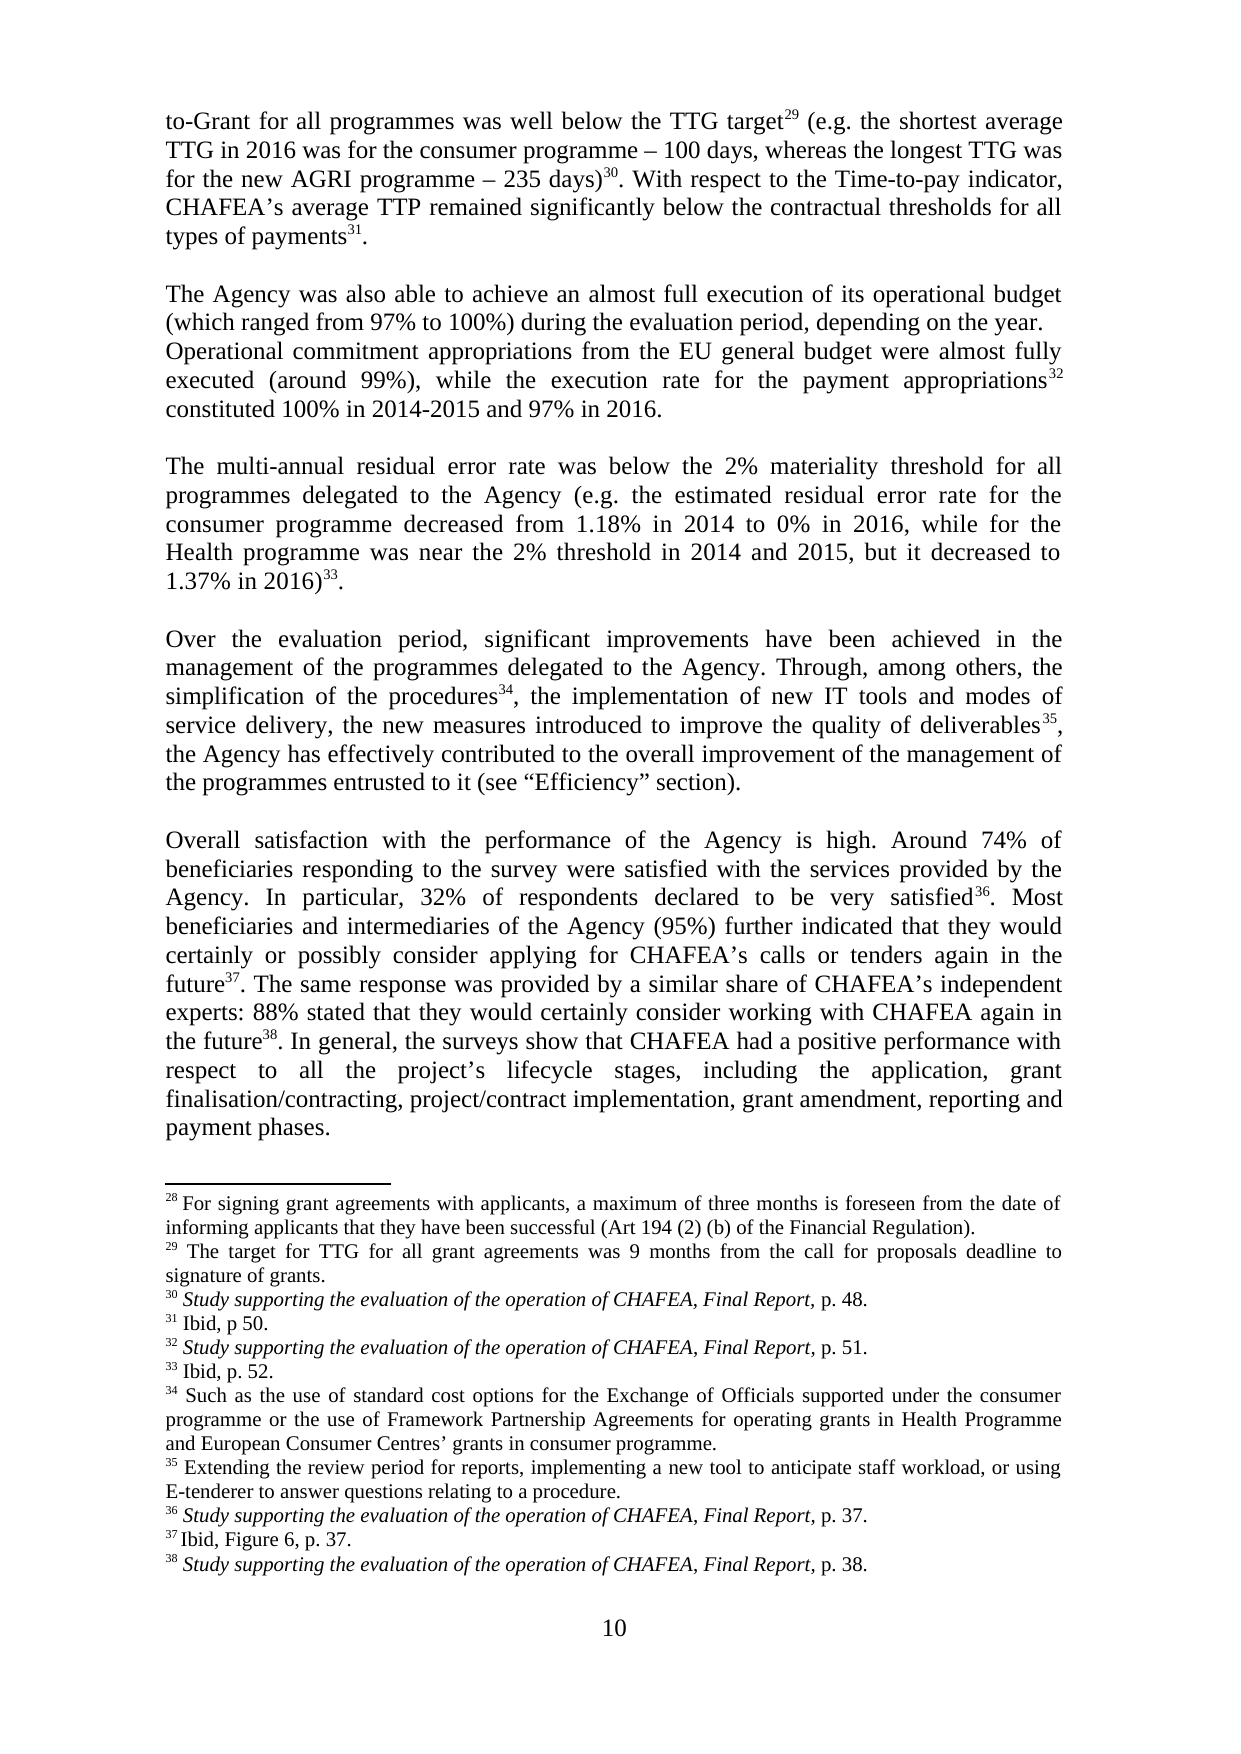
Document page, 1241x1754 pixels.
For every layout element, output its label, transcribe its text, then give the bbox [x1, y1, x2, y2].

text The Agency was also able to achieve an almost full execution of its operational budget (which ranged from 97% to 100%) during the evaluation period, depending on the year. [165, 279, 1063, 336]
text Overall satisfaction with the performance of the Agency is high. Around 74% of beneficiaries responding to the survey were satisfied with the services provided by the Agency. In particular, 32% of respondents declared to be very satisfied. Most beneficiaries and intermediaries of the Agency (95%) further indicated that they would certainly or possibly consider applying for CHAFEA’s calls or tenders again in the future. The same response was provided by a similar share of CHAFEA’s independent experts: 88% stated that they would certainly consider working with CHAFEA again in the future. In general, the surveys show that CHAFEA had a positive performance with respect to all the project’s lifecycle stages, including the application, grant finalisation/contracting, project/contract implementation, grant amendment, reporting and payment phases. [165, 825, 1063, 1141]
text Over the evaluation period, significant improvements have been achieved in the management of the programmes delegated to the Agency. Through, among others, the simplification of the procedures, the implementation of new IT tools and modes of service delivery, the new measures introduced to improve the quality of deliverables, the Agency has effectively contributed to the overall improvement of the management of the programmes entrusted to it (see “Efficiency” section). [165, 624, 1063, 796]
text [165, 106, 1063, 250]
text The multi-annual residual error rate was below the 2% materiality threshold for all programmes delegated to the Agency (e.g. the estimated residual error rate for the consumer programme decreased from 1.18% in 2014 to 0% in 2016, while for the Health programme was near the 2% threshold in 2014 and 2015, but it decreased to 1.37% in 2016). [165, 451, 1063, 595]
text Operational commitment appropriations from the EU general budget were almost fully executed (around 99%), while the execution rate for the payment appropriations constituted 100% in 2014-2015 and 97% in 2016. [165, 336, 1063, 422]
